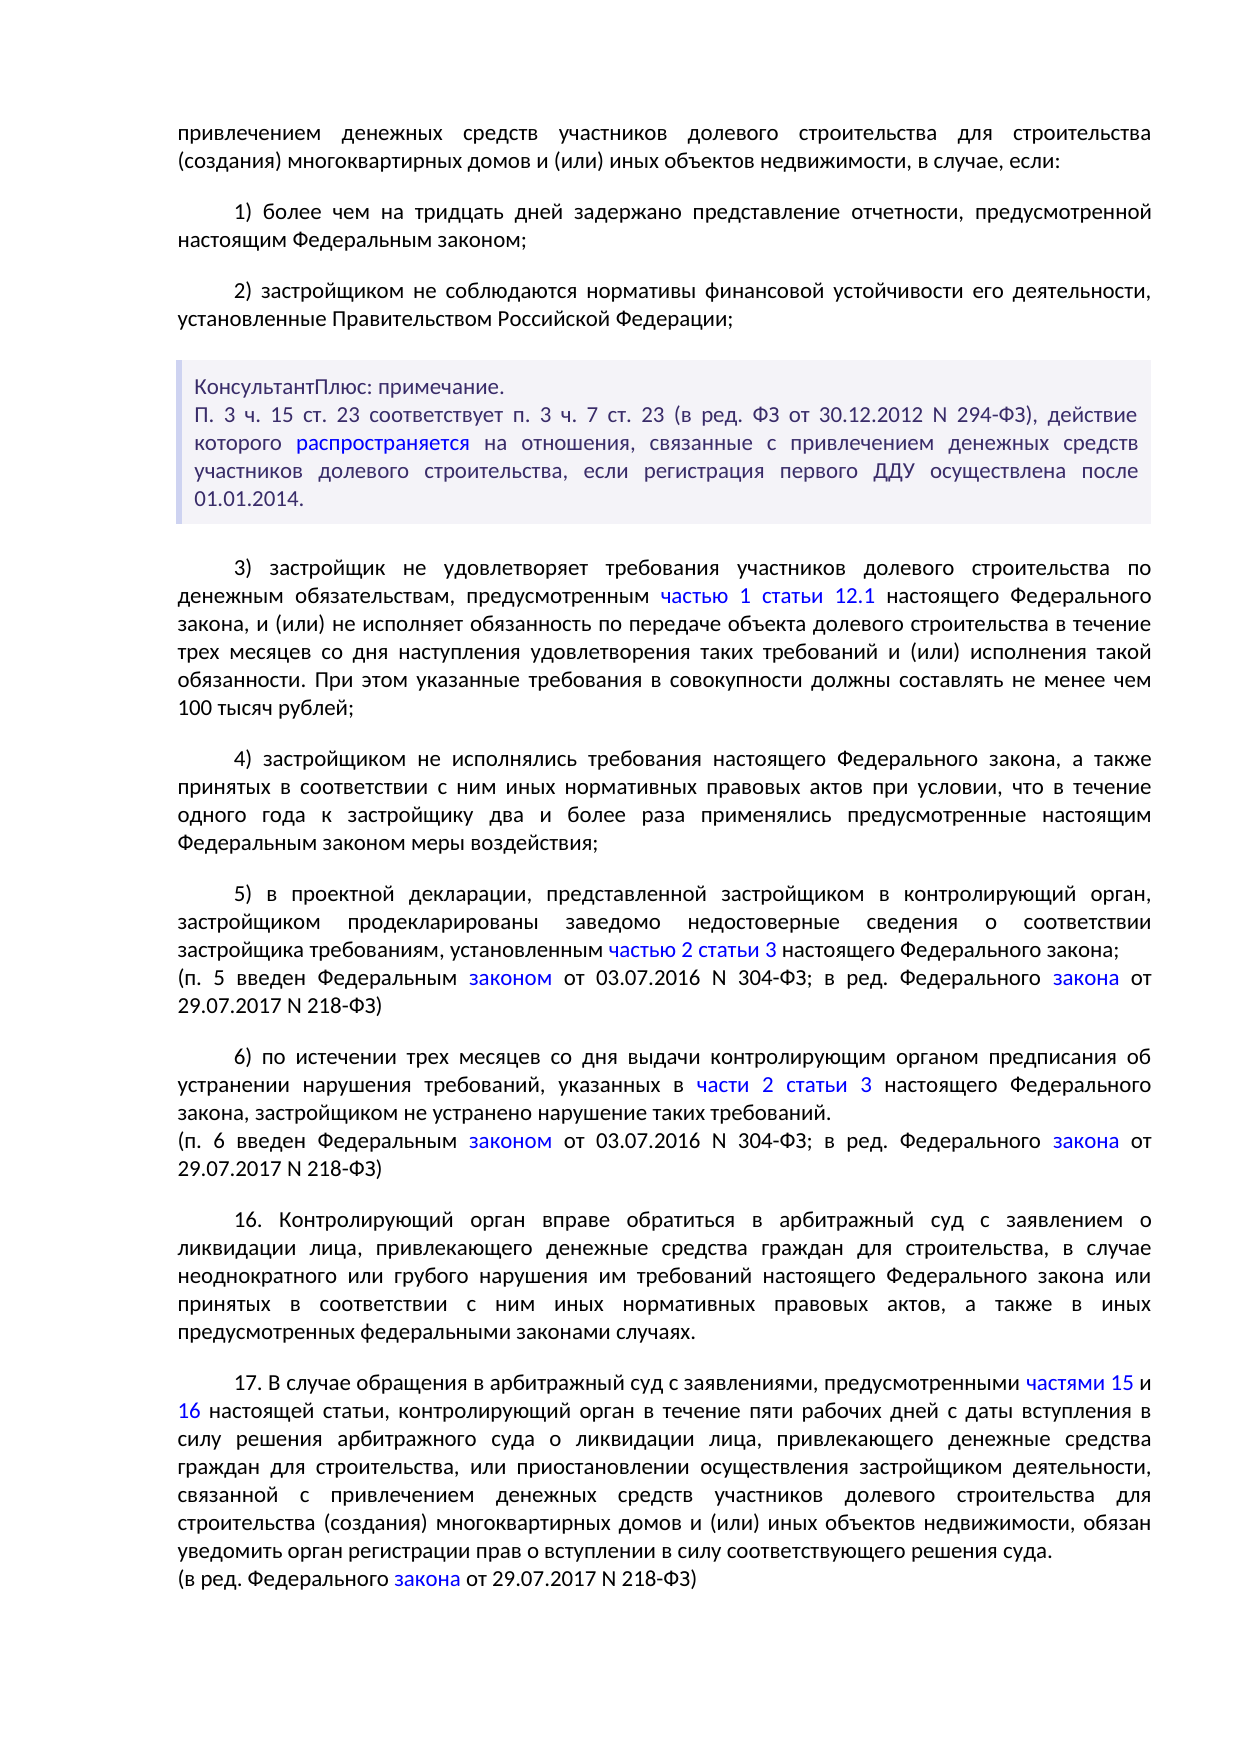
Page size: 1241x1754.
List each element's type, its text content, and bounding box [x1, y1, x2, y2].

text 5) в проектной декларации, представленной застройщиком в контролирующий орган, застройщиком продекларированы заведомо недостоверные сведения о соответствии застройщика требованиям, установленным частью 2 статьи 3 настоящего Федерального закона; [177, 879, 1152, 963]
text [177, 118, 1152, 174]
table_header [1139, 360, 1151, 524]
text 16. Контролирующий орган вправе обратиться в арбитражный суд с заявлением о ликвидации лица, привлекающего денежные средства граждан для строительства, в случае неоднократного или грубого нарушения им требований настоящего Федерального закона или принятых в соответствии с ним иных нормативных правовых актов, а также в иных предусмотренных федеральными законами случаях. [177, 1205, 1152, 1345]
text 3) застройщик не удовлетворяет требования участников долевого строительства по денежным обязательствам, предусмотренным частью 1 статьи 12.1 настоящего Федерального закона, и (или) не исполняет обязанность по передаче объекта долевого строительства в течение трех месяцев со дня наступления удовлетворения таких требований и (или) исполнения такой обязанности. При этом указанные требования в совокупности должны составлять не менее чем 100 тысяч рублей; [177, 553, 1152, 721]
text (п. 5 введен Федеральным законом от 03.07.2016 N 304-ФЗ; в ред. Федерального закона от 29.07.2017 N 218-ФЗ) [177, 963, 1152, 1019]
text 1) более чем на тридцать дней задержано представление отчетности, предусмотренной настоящим Федеральным законом; [177, 197, 1152, 253]
text 4) застройщиком не исполнялись требования настоящего Федерального закона, а также принятых в соответствии с ним иных нормативных правовых актов при условии, что в течение одного года к застройщику два и более раза применялись предусмотренные настоящим Федеральным законом меры воздействия; [177, 744, 1152, 856]
text 2) застройщиком не соблюдаются нормативы финансовой устойчивости его деятельности, установленные Правительством Российской Федерации; [177, 276, 1152, 332]
table_header [182, 360, 194, 524]
text (п. 6 введен Федеральным законом от 03.07.2016 N 304-ФЗ; в ред. Федерального закона от 29.07.2017 N 218-ФЗ) [177, 1126, 1152, 1182]
text 6) по истечении трех месяцев со дня выдачи контролирующим органом предписания об устранении нарушения требований, указанных в части 2 статьи 3 настоящего Федерального закона, застройщиком не устранено нарушение таких требований. [177, 1042, 1152, 1126]
table_header КонсультантПлюс: примечание. П. 3 ч. 15 ст. 23 соответствует п. 3 ч. 7 ст. 23 (в ред. ФЗ от 30.12.2012 N 294-ФЗ), действие которого распространяется на отношения, связанные с привлечением денежных средств участников долевого строительства, если регистрация первого ДДУ осуществлена после 01.01.2014. [194, 360, 1139, 524]
text 17. В случае обращения в арбитражный суд с заявлениями, предусмотренными частями 15 и 16 настоящей статьи, контролирующий орган в течение пяти рабочих дней с даты вступления в силу решения арбитражного суда о ликвидации лица, привлекающего денежные средства граждан для строительства, или приостановлении осуществления застройщиком деятельности, связанной с привлечением денежных средств участников долевого строительства для строительства (создания) многоквартирных домов и (или) иных объектов недвижимости, обязан уведомить орган регистрации прав о вступлении в силу соответствующего решения суда. [177, 1368, 1152, 1564]
table_header [176, 360, 182, 524]
text (в ред. Федерального закона от 29.07.2017 N 218-ФЗ) [177, 1564, 1152, 1592]
